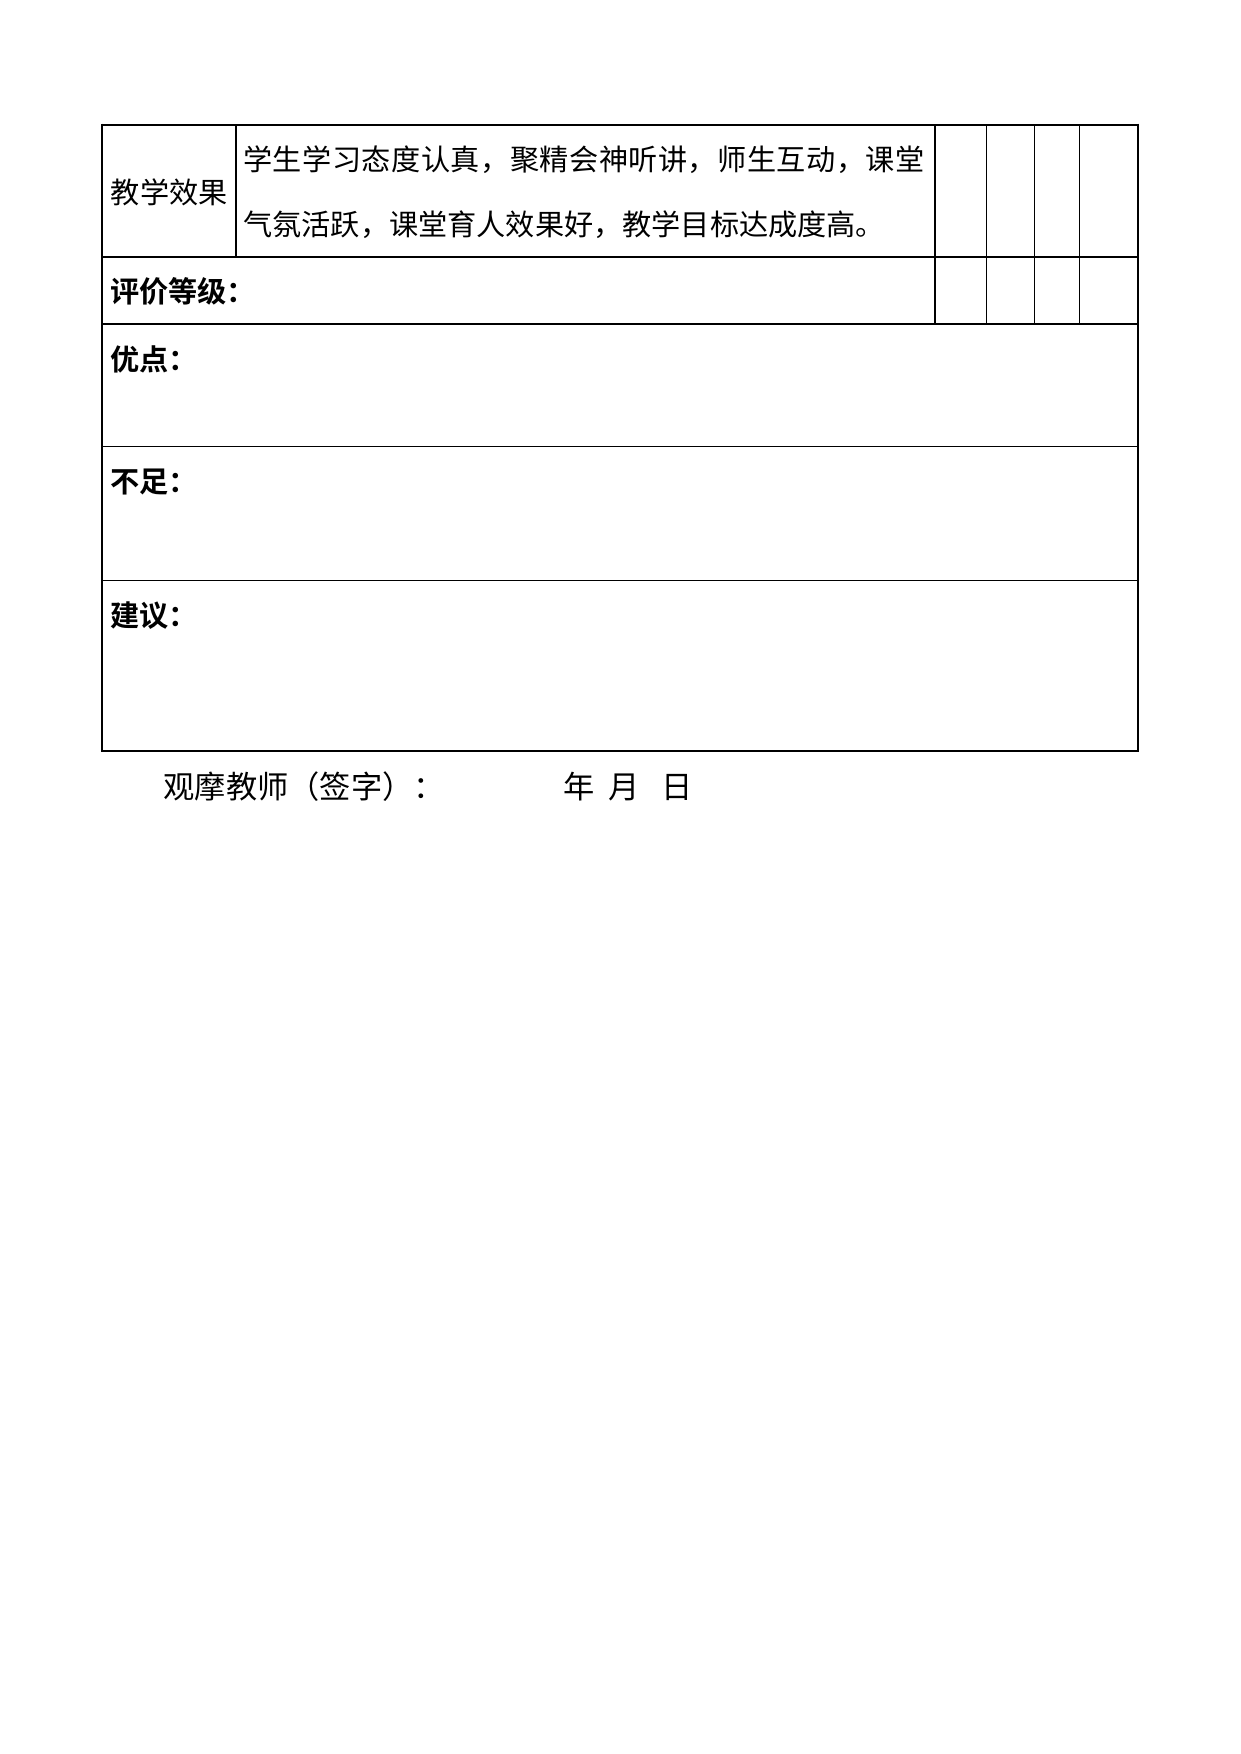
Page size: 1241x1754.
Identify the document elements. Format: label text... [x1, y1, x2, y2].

table_cell [936, 258, 986, 323]
text 观摩教师（签字）： 年 月 日 [148, 752, 1093, 817]
table_cell [987, 126, 1034, 256]
table_cell [1080, 126, 1137, 256]
table_cell 学生学习态度认真，聚精会神听讲，师生互动，课堂气氛活跃，课堂育人效果好，教学目标达成度高。 [237, 126, 934, 256]
table_cell 教学效果 [103, 126, 235, 256]
table_cell [1035, 258, 1079, 323]
table_cell [1080, 258, 1137, 323]
table_cell 不足： [103, 447, 1137, 580]
table_cell 建议： [103, 581, 1137, 750]
table_cell [1035, 126, 1079, 256]
table_cell 优点： [103, 325, 1137, 446]
table_cell [936, 126, 986, 256]
table_cell [987, 258, 1034, 323]
table_cell 评价等级： [103, 258, 934, 323]
